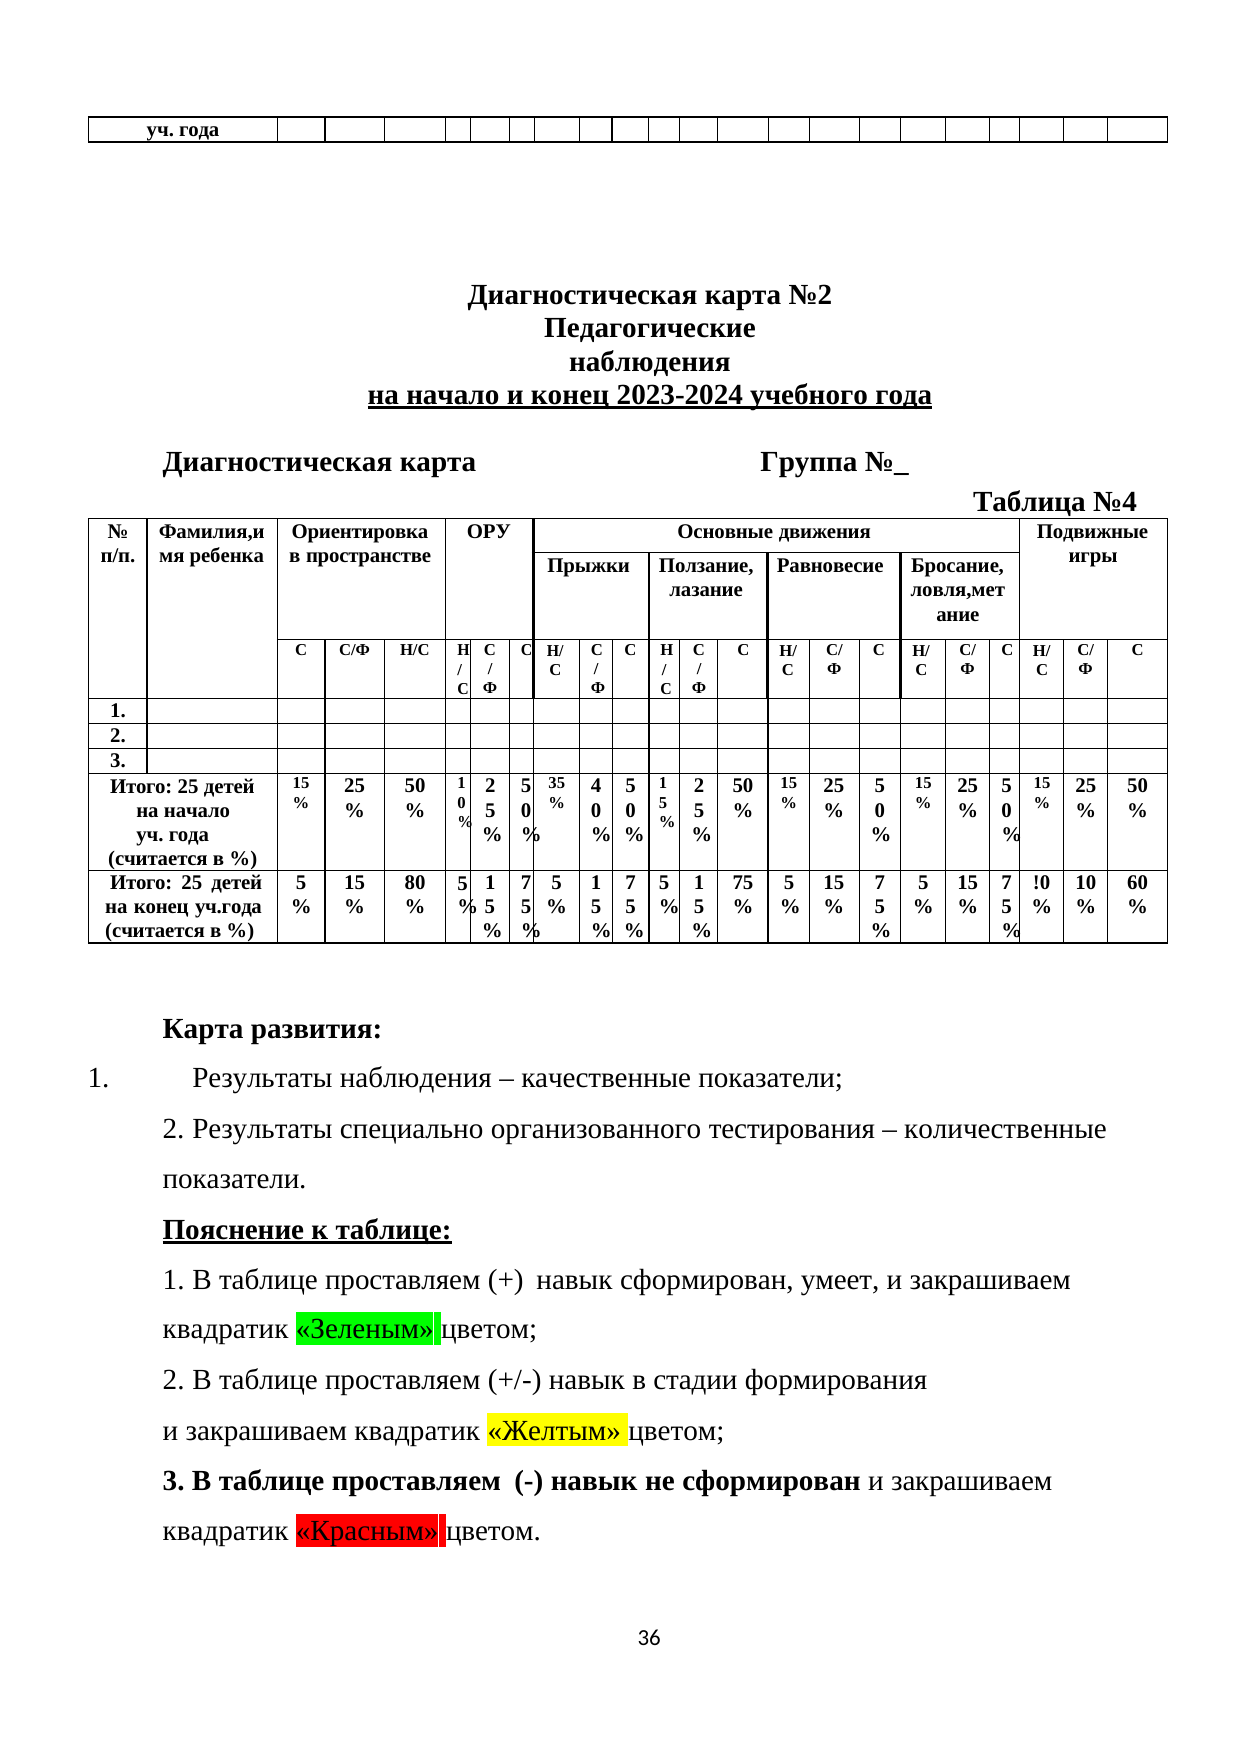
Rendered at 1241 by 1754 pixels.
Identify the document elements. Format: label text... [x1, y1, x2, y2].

table_cell [580, 749, 612, 773]
list Результаты наблюдения – качественные показатели; [87, 1060, 1180, 1094]
table_cell 5 % [650, 871, 679, 942]
table_cell [769, 749, 809, 773]
table_cell 5 0 % [990, 774, 1019, 870]
table_cell [1108, 699, 1167, 723]
table_cell [990, 724, 1019, 748]
table_cell [580, 724, 612, 748]
table_cell [385, 699, 445, 723]
table_header Подвижные игры [1020, 519, 1167, 639]
table_header [278, 118, 324, 141]
table_header [613, 118, 648, 141]
table_cell 5 % % [534, 871, 579, 942]
table_cell [148, 749, 277, 773]
text 3. В таблице проставляем (-) навык не сформирован и закрашиваем квадратик «Красным» цветом. [162, 1463, 1136, 1547]
table_cell 25 % [810, 774, 859, 870]
text Таблица №4 [973, 484, 1180, 518]
table_cell [990, 749, 1019, 773]
table_cell [769, 724, 809, 748]
table_cell 25 % [946, 774, 989, 870]
table_cell Н / C [650, 640, 679, 698]
table_cell [385, 749, 445, 773]
table_cell [278, 749, 324, 773]
table_cell 1 5 % [580, 871, 612, 942]
table_cell Прыжки [535, 553, 648, 639]
table_cell C / Ф [471, 640, 509, 698]
table_cell С [718, 640, 766, 698]
text Диагностическая карта Группа №_ [162, 444, 915, 478]
table_cell 75 % [718, 871, 767, 942]
table_header [510, 118, 534, 141]
table_cell [148, 724, 277, 748]
table_cell Н/ C [769, 640, 809, 698]
table_cell [278, 724, 324, 748]
table_header Основные движения [535, 519, 1019, 552]
table_header [680, 118, 717, 141]
table_cell 1 % 5 % [471, 871, 509, 942]
table_cell 35 % % [534, 774, 579, 870]
table_cell C/ Ф [810, 640, 859, 698]
table_cell Н/ C [902, 640, 945, 698]
table_cell Н/ C [535, 640, 579, 698]
table_cell [650, 749, 679, 773]
table_header уч. года [89, 118, 277, 141]
table_header [718, 118, 768, 141]
table_cell 50 % [385, 774, 445, 870]
table_cell [769, 699, 809, 723]
table_cell 15 % [946, 871, 989, 942]
table_cell 5 % [901, 871, 945, 942]
table_cell [680, 749, 717, 773]
table_header Фамилия,и мя ребенка [148, 519, 277, 698]
table_cell [901, 699, 945, 723]
table_cell [810, 699, 859, 723]
table_cell [446, 749, 470, 773]
table_cell 7 5 % [613, 871, 648, 942]
table_cell Бросание, ловля,мет ание [902, 553, 1019, 639]
table_cell [650, 699, 679, 723]
table_cell C/ Ф [1064, 640, 1107, 698]
table_cell 50 % [1108, 774, 1167, 870]
table_cell [1020, 699, 1063, 723]
table_header [1020, 118, 1063, 141]
table_header [810, 118, 859, 141]
table_cell C/ Ф [946, 640, 989, 698]
table_header № п/п. [89, 519, 146, 698]
table_cell [1108, 749, 1167, 773]
table_cell [860, 749, 900, 773]
table_cell С [510, 640, 532, 698]
table_cell [901, 749, 945, 773]
table_cell [680, 724, 717, 748]
text Карта развития: [162, 1011, 1180, 1044]
table_cell [510, 699, 533, 723]
table_cell С [613, 640, 648, 698]
table_cell 15 % [278, 774, 324, 870]
table_cell 5 0 % [860, 774, 900, 870]
table_cell 5 [446, 871, 470, 942]
table_cell 15 % [901, 774, 945, 870]
table_cell [1108, 724, 1167, 748]
table_cell 15 % [810, 871, 859, 942]
table_header [860, 118, 900, 141]
table_cell [860, 699, 900, 723]
table_header [901, 118, 945, 141]
table_cell [946, 699, 989, 723]
table_header [535, 118, 579, 141]
table_cell 1. [89, 699, 146, 723]
table_header [385, 118, 445, 141]
table_cell 1 5 % [650, 774, 679, 870]
table_cell [650, 724, 679, 748]
table_header [769, 118, 809, 141]
table_cell [1020, 724, 1063, 748]
list В таблице проставляем (+/-) навык в стадии формирования и закрашиваем квадратик «Желтым» цветом; [162, 1362, 928, 1446]
table_cell С [860, 640, 899, 698]
table_cell 60 % [1108, 871, 1167, 942]
table_cell 5 0 % [613, 774, 648, 870]
table_cell 5 % [769, 871, 809, 942]
table_cell Итого: 25 детей на начало уч. года (считается в %) [89, 774, 277, 870]
table_cell [860, 724, 900, 748]
table_cell [471, 749, 509, 773]
table_header [580, 118, 611, 141]
table_header [471, 118, 509, 141]
table_cell 15 % [769, 774, 809, 870]
table_header [990, 118, 1019, 141]
table_cell [990, 699, 1019, 723]
table_cell 2. [89, 724, 146, 748]
table_cell [510, 724, 533, 748]
table_cell [613, 749, 648, 773]
table_cell Н / C [446, 640, 470, 698]
table_cell 4 0 % [580, 774, 612, 870]
table_cell [580, 699, 612, 723]
table_cell [946, 749, 989, 773]
table_cell [278, 699, 324, 723]
table_cell !0 % [1020, 871, 1063, 942]
table_cell 2 5 % [471, 774, 509, 870]
table_header [446, 118, 470, 141]
table_cell [680, 699, 717, 723]
table_cell 1 5 % [680, 871, 717, 942]
table_cell Н/C [385, 640, 445, 698]
table_header [326, 118, 384, 141]
table_cell 5 % [278, 871, 324, 942]
table_cell 15 % [1020, 774, 1063, 870]
table_cell Равновесие [769, 553, 899, 639]
table_cell C/Ф [326, 640, 384, 698]
table_cell [510, 749, 533, 773]
table_cell [326, 749, 384, 773]
table_cell [613, 724, 648, 748]
table_cell С [1108, 640, 1167, 698]
table_cell [810, 749, 859, 773]
table_cell [1020, 749, 1063, 773]
table_cell 5 0 [510, 774, 533, 870]
table_cell С [278, 640, 324, 698]
table_cell 10 % [1064, 871, 1107, 942]
list В таблице проставляем (+) навык сформирован, умеет, и закрашиваем квадратик «Зеленым» цветом; [162, 1262, 1074, 1345]
table_header [946, 118, 989, 141]
table_cell 50 % [718, 774, 767, 870]
table_cell 15 % [326, 871, 384, 942]
table_cell 3. [89, 749, 146, 773]
table_cell Н/ C [1020, 640, 1063, 698]
table_cell C / Ф [580, 640, 612, 698]
table_cell [446, 724, 470, 748]
table_cell [1064, 724, 1107, 748]
table_cell [471, 699, 509, 723]
table_cell [446, 699, 470, 723]
table_cell [148, 699, 277, 723]
table_cell 80 % [385, 871, 445, 942]
table_header ОРУ [446, 519, 532, 639]
text на начало и конец 2023-2024 учебного года [310, 378, 989, 411]
table_cell [534, 724, 579, 748]
table_cell 25 % [1064, 774, 1107, 870]
table_cell С [990, 640, 1019, 698]
list Результаты специально организованного тестирования – количественные показатели. [162, 1111, 1109, 1194]
table_cell [326, 699, 384, 723]
text Диагностическая карта №2 Педагогические наблюдения [459, 277, 840, 378]
table_cell 7 5 % [860, 871, 900, 942]
table_cell [718, 699, 767, 723]
table_cell [385, 724, 445, 748]
table_cell 2 5 % [680, 774, 717, 870]
table_cell [534, 749, 579, 773]
table_cell Итого: 25 детей на конец уч.года (считается в %) [89, 871, 277, 942]
table_cell [946, 724, 989, 748]
table_cell C / Ф [680, 640, 717, 698]
table_cell [901, 724, 945, 748]
table_cell [326, 724, 384, 748]
table_cell [810, 724, 859, 748]
table_cell 7 5 [510, 871, 533, 942]
table_header [1064, 118, 1107, 141]
table_cell [1064, 749, 1107, 773]
table_cell 7 5 % [990, 871, 1019, 942]
table_cell 1 0 % [446, 774, 470, 870]
table_header Ориентировка в пространстве [278, 519, 445, 639]
table_cell [1064, 699, 1107, 723]
table_cell [471, 724, 509, 748]
subtitle Пояснение к таблице: [162, 1212, 1180, 1246]
table_cell [613, 699, 648, 723]
table_cell [534, 699, 579, 723]
table_header [649, 118, 679, 141]
table_cell 25 % [326, 774, 384, 870]
table_cell [718, 749, 767, 773]
table_cell Ползание, лазание [650, 553, 766, 639]
table_header [1108, 118, 1167, 141]
table_cell [718, 724, 767, 748]
